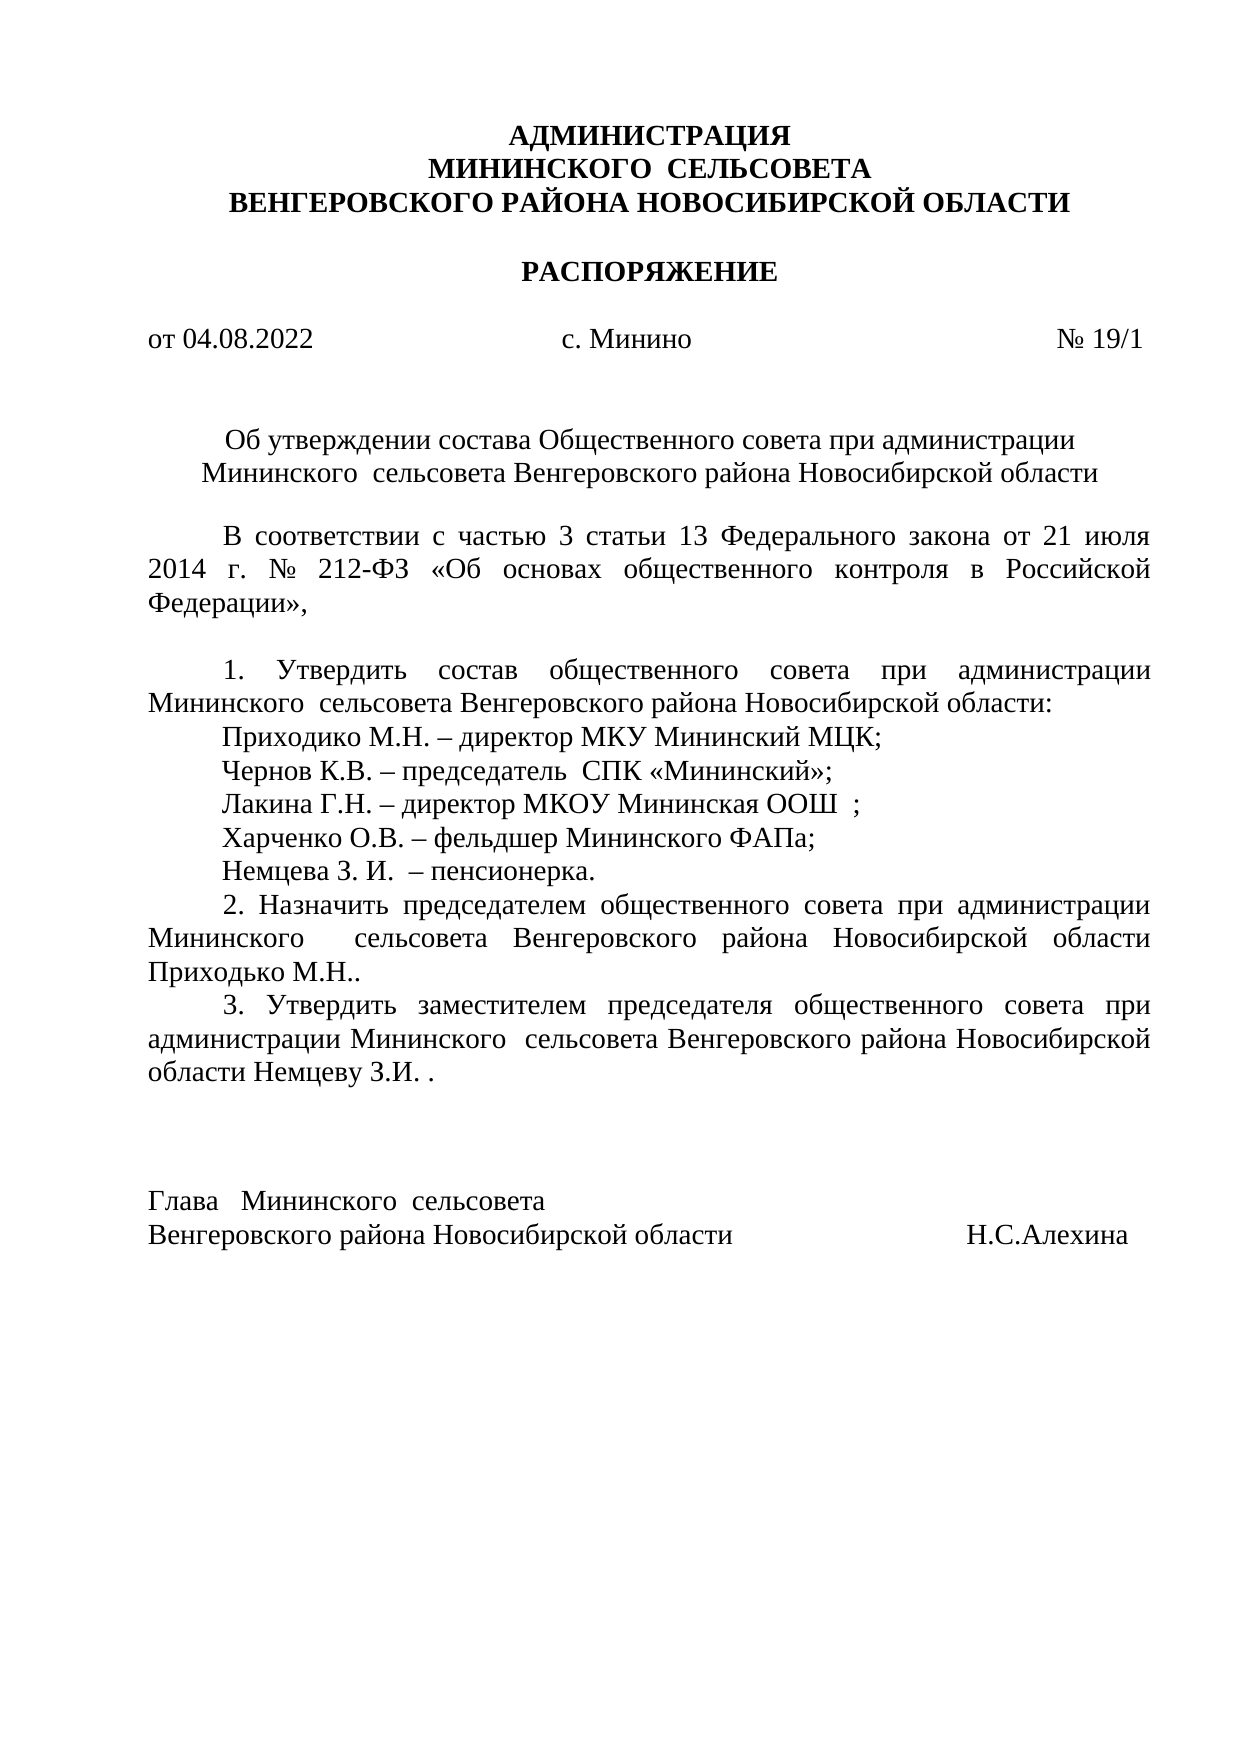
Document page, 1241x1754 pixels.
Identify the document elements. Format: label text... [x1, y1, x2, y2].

text Харченко О.В. – фельдшер Мининского ФАПа; [148, 820, 1152, 853]
text 2. Назначить председателем общественного совета при администрации Мининского сельсовета Венгеровского района Новосибирской области Приходько М.Н.. [148, 887, 1152, 987]
text В соответствии с частью 3 статьи 13 Федерального закона от 21 июля 2014 г. № 212-ФЗ «Об основах общественного контроля в Российской Федерации», [148, 518, 1152, 618]
text ВЕНГЕРОВСКОГО РАЙОНА НОВОСИБИРСКОЙ ОБЛАСТИ [148, 185, 1152, 219]
text Приходико М.Н. – директор МКУ Мининский МЦК; [148, 719, 1152, 753]
text 1. Утвердить состав общественного совета при администрации Мининского сельсовета Венгеровского района Новосибирской области: [148, 652, 1152, 719]
text Лакина Г.Н. – директор МКОУ Мининская ООШ ; [148, 786, 1152, 820]
text Об утверждении состава Общественного совета при администрации [148, 422, 1152, 456]
text Мининского сельсовета Венгеровского района Новосибирской области [148, 456, 1152, 489]
text 3. Утвердить заместителем председателя общественного совета при администрации Мининского сельсовета Венгеровского района Новосибирской области Немцеву З.И. . [148, 987, 1152, 1088]
text Чернов К.В. – председатель СПК «Мининский»; [148, 753, 1152, 786]
text РАСПОРЯЖЕНИЕ [148, 254, 1152, 288]
text МИНИНСКОГО СЕЛЬСОВЕТА [148, 152, 1152, 185]
text от 04.08.2022 с. Минино № 19/1 [148, 321, 1152, 355]
text Глава Мининского сельсовета [148, 1183, 1152, 1217]
text АДМИНИСТРАЦИЯ [148, 118, 1152, 152]
text Немцева З. И. – пенсионерка. [148, 853, 1152, 887]
text Венгеровского района Новосибирской области Н.С.Алехина [148, 1217, 1152, 1250]
